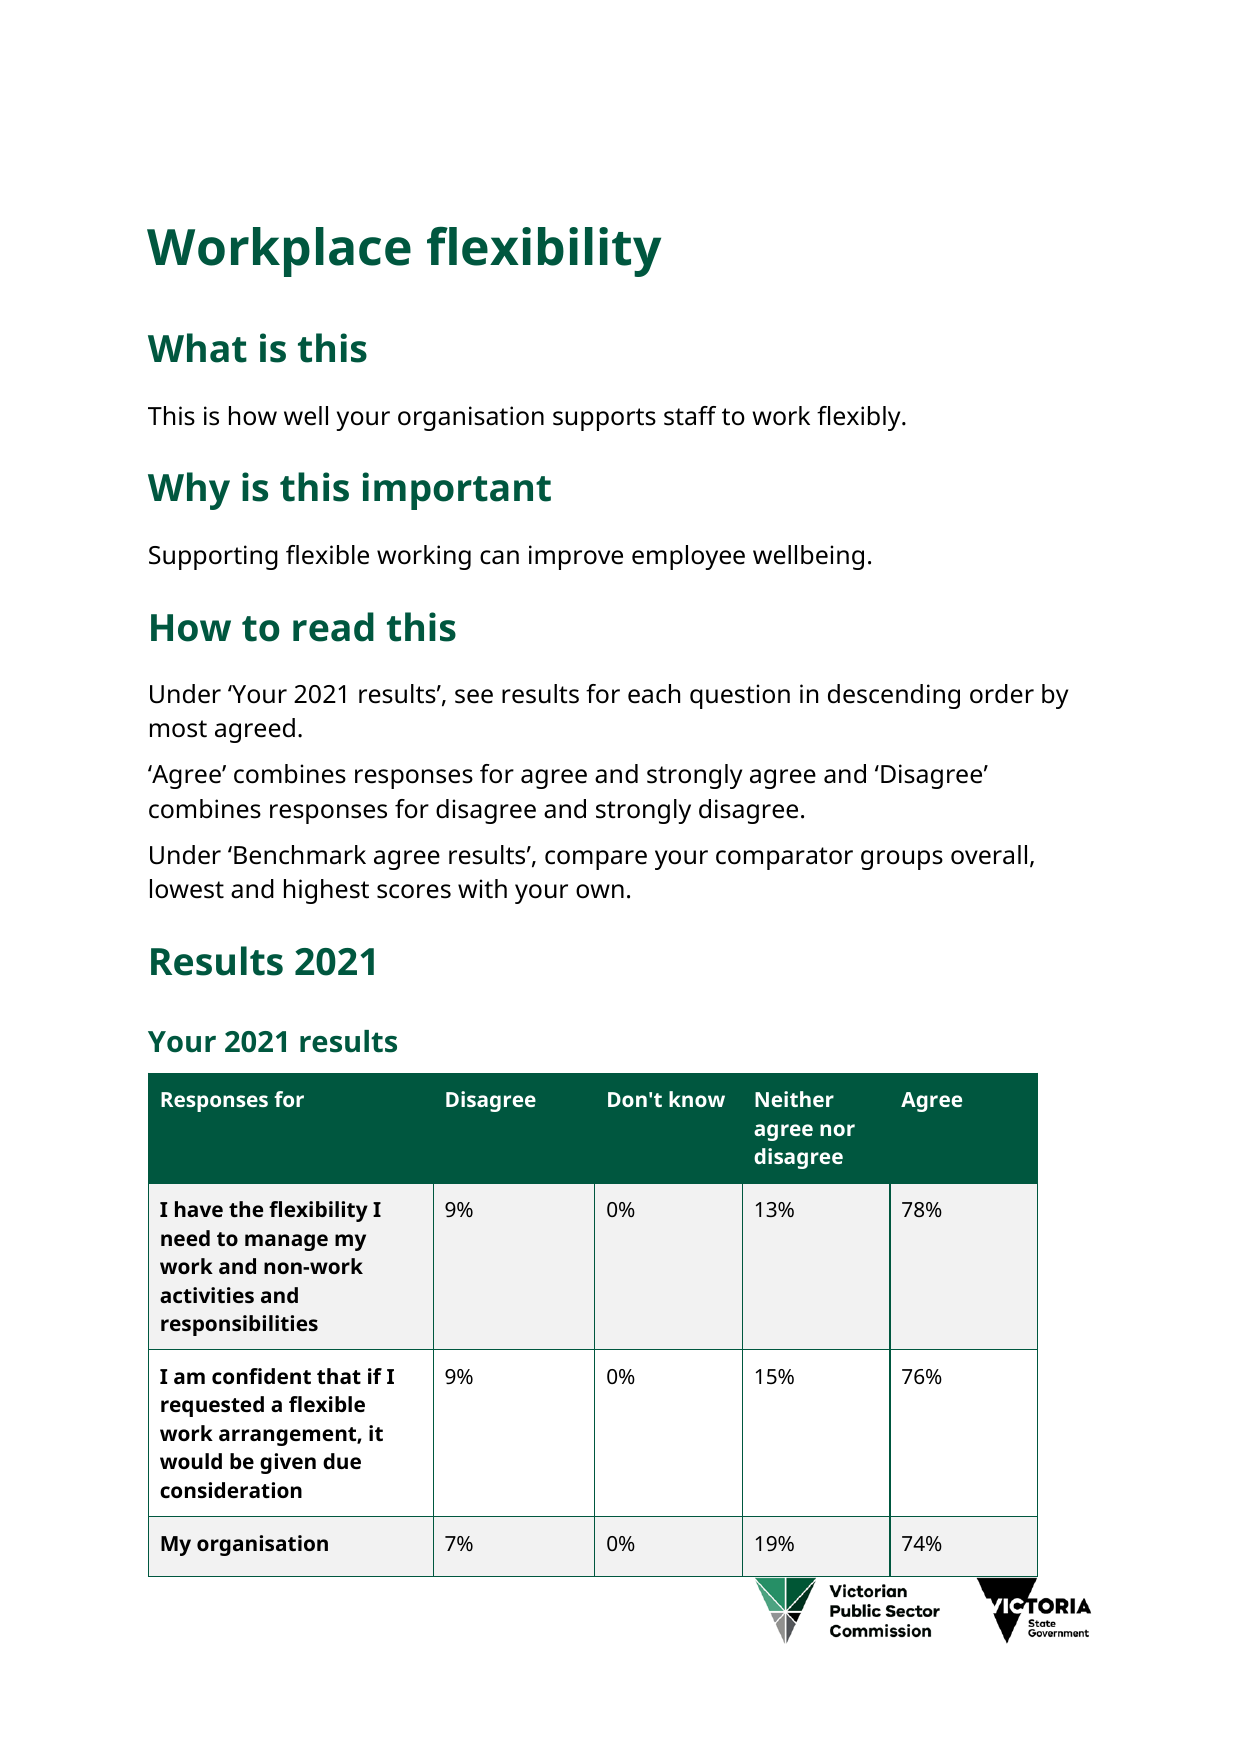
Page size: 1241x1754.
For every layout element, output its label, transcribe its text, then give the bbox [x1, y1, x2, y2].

text Under ‘Your 2021 results’, see results for each question in descending order by most agreed. [148, 677, 1092, 745]
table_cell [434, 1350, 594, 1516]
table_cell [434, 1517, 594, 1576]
subtitle How to read this [148, 601, 1092, 652]
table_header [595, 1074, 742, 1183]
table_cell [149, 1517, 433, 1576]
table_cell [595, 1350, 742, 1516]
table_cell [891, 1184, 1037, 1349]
text Under ‘Benchmark agree results’, compare your comparator groups overall, lowest and highest scores with your own. [148, 838, 1092, 906]
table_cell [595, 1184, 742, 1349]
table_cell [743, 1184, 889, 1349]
subtitle What is this [148, 323, 1092, 374]
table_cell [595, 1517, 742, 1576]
subtitle Workplace flexibility [148, 212, 1092, 280]
subtitle Results 2021 [148, 935, 1092, 986]
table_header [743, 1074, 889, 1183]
text Supporting flexible working can improve employee wellbeing. [148, 538, 1092, 572]
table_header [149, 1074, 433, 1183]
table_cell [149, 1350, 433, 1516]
subtitle Your 2021 results [148, 1021, 1092, 1061]
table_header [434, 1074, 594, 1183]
text ‘Agree’ combines responses for agree and strongly agree and ‘Disagree’ combines responses for disagree and strongly disagree. [148, 757, 1092, 825]
text This is how well your organisation supports staff to work flexibly. [148, 398, 1092, 433]
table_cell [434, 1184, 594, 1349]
picture [754, 1577, 1093, 1645]
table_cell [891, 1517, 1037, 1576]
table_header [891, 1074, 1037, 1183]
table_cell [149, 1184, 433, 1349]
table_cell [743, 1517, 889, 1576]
subtitle Why is this important [148, 462, 1092, 513]
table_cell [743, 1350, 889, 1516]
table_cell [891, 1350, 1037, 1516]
